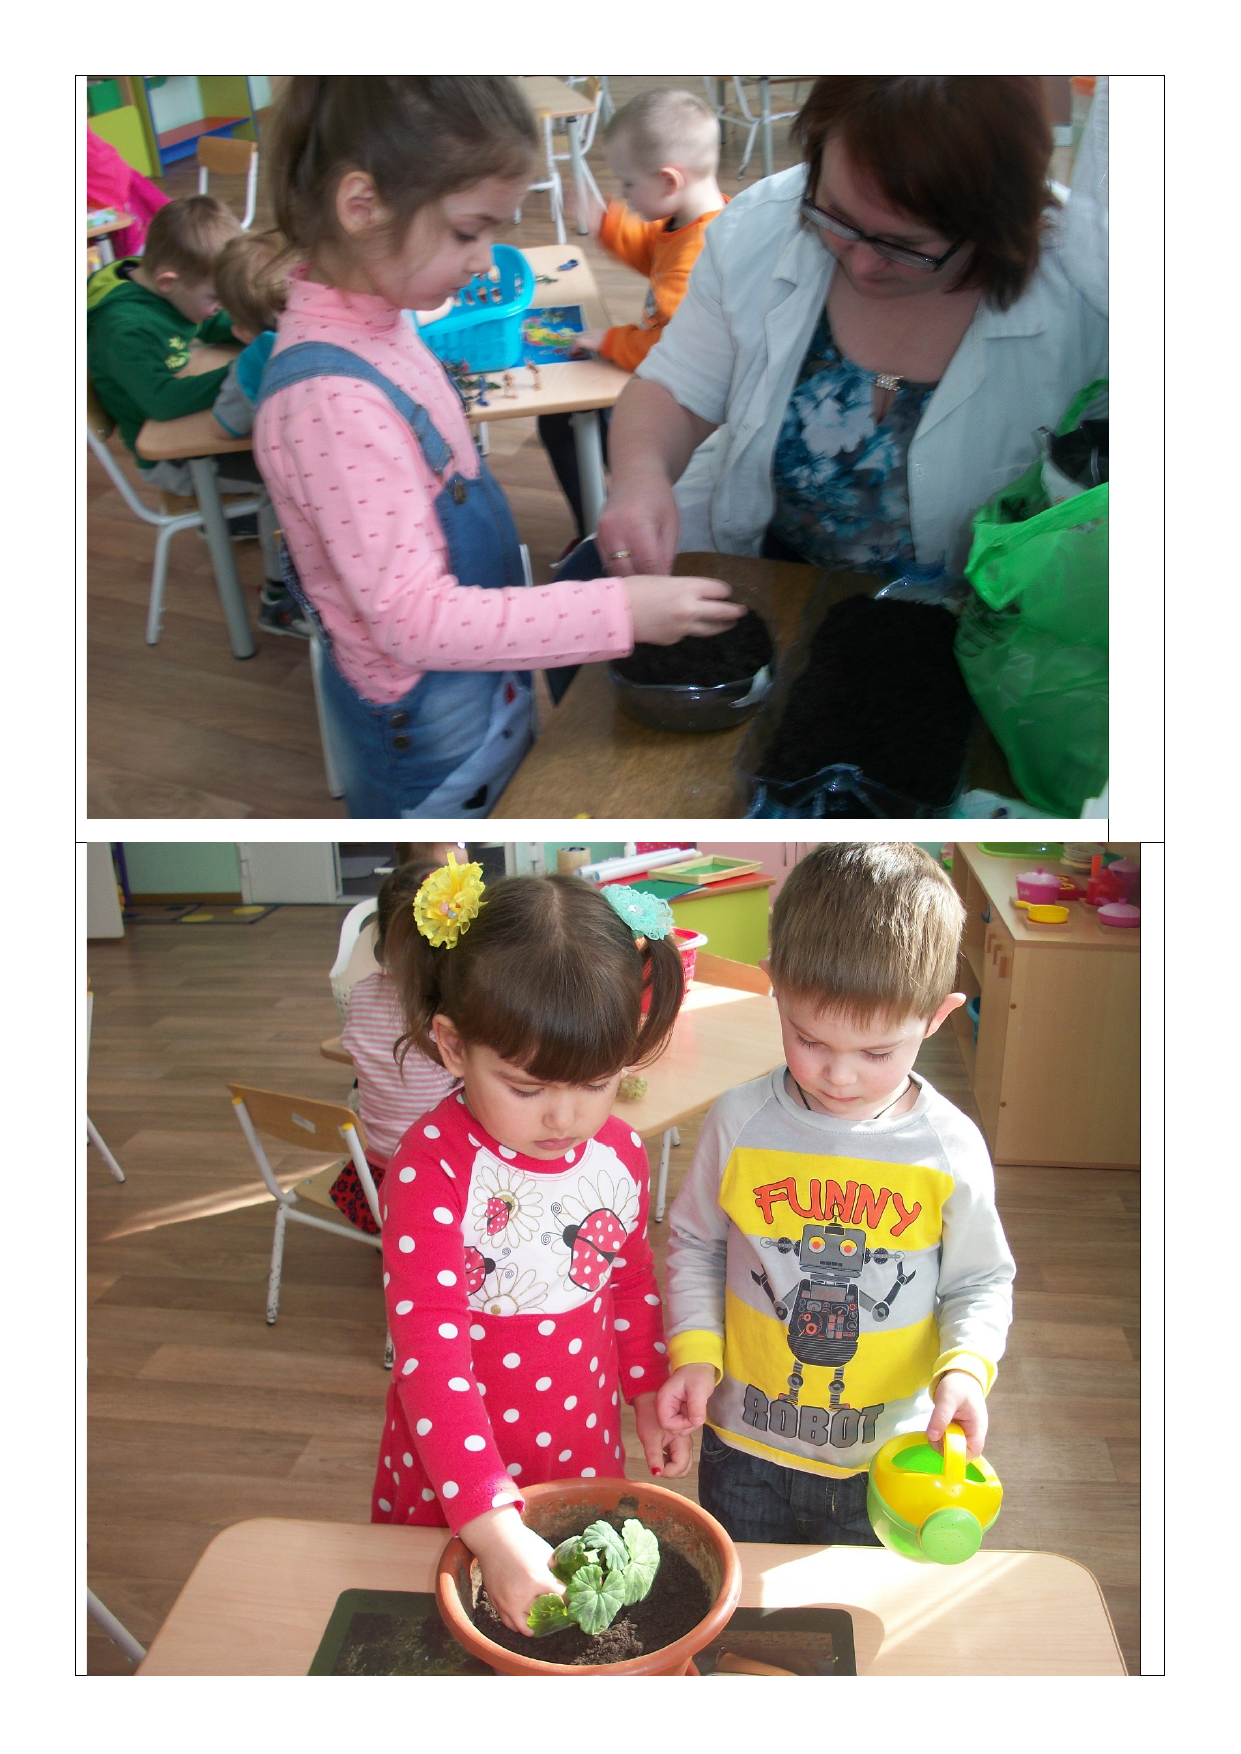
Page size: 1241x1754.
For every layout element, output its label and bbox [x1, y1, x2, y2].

picture [86, 842, 1141, 1676]
table_cell [76, 843, 86, 1675]
table_header [76, 76, 1108, 842]
table_cell [1141, 843, 1164, 1675]
picture [86, 76, 1109, 819]
table_header [1109, 76, 1164, 842]
